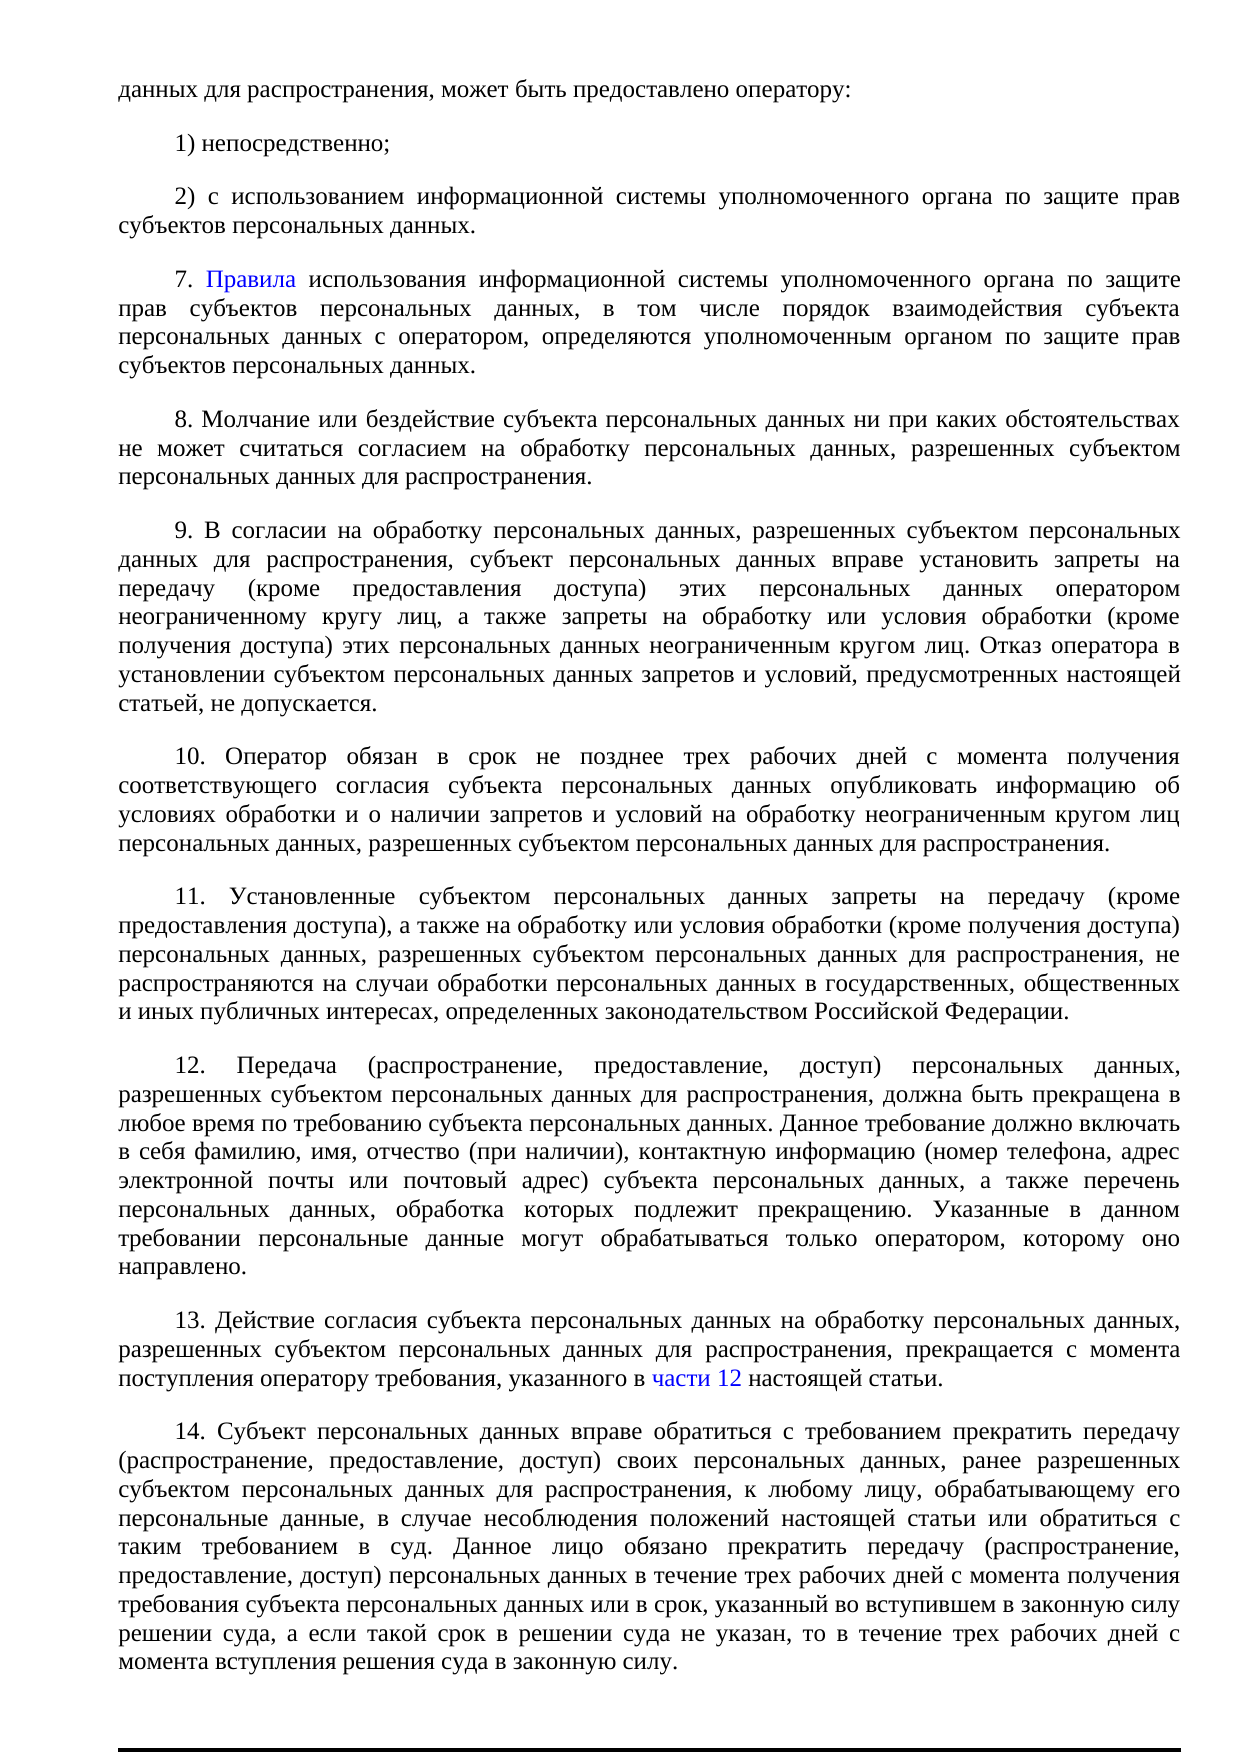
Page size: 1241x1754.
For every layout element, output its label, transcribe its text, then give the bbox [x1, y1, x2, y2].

text 12. Передача (распространение, предоставление, доступ) персональных данных, разрешенных субъектом персональных данных для распространения, должна быть прекращена в любое время по требованию субъекта персональных данных. Данное требование должно включать в себя фамилию, имя, отчество (при наличии), контактную информацию (номер телефона, адрес электронной почты или почтовый адрес) субъекта персональных данных, а также перечень персональных данных, обработка которых подлежит прекращению. Указанные в данном требовании персональные данные могут обрабатываться только оператором, которому оно направлено. [118, 1050, 1181, 1280]
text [118, 74, 1181, 103]
text 14. Субъект персональных данных вправе обратиться с требованием прекратить передачу (распространение, предоставление, доступ) своих персональных данных, ранее разрешенных субъектом персональных данных для распространения, к любому лицу, обрабатывающему его персональные данные, в случае несоблюдения положений настоящей статьи или обратиться с таким требованием в суд. Данное лицо обязано прекратить передачу (распространение, предоставление, доступ) персональных данных в течение трех рабочих дней с момента получения требования субъекта персональных данных или в срок, указанный во вступившем в законную силу решении суда, а если такой срок в решении суда не указан, то в течение трех рабочих дней с момента вступления решения суда в законную силу. [118, 1416, 1181, 1675]
text 7. Правила использования информационной системы уполномоченного органа по защите прав субъектов персональных данных, в том числе порядок взаимодействия субъекта персональных данных с оператором, определяются уполномоченным органом по защите прав субъектов персональных данных. [118, 264, 1181, 379]
text 11. Установленные субъектом персональных данных запреты на передачу (кроме предоставления доступа), а также на обработку или условия обработки (кроме получения доступа) персональных данных, разрешенных субъектом персональных данных для распространения, не распространяются на случаи обработки персональных данных в государственных, общественных и иных публичных интересах, определенных законодательством Российской Федерации. [118, 881, 1181, 1025]
text 8. Молчание или бездействие субъекта персональных данных ни при каких обстоятельствах не может считаться согласием на обработку персональных данных, разрешенных субъектом персональных данных для распространения. [118, 404, 1181, 490]
text 1) непосредственно; [118, 128, 1181, 156]
text 2) с использованием информационной системы уполномоченного органа по защите прав субъектов персональных данных. [118, 181, 1181, 239]
text 10. Оператор обязан в срок не позднее трех рабочих дней с момента получения соответствующего согласия субъекта персональных данных опубликовать информацию об условиях обработки и о наличии запретов и условий на обработку неограниченным кругом лиц персональных данных, разрешенных субъектом персональных данных для распространения. [118, 741, 1181, 856]
text 13. Действие согласия субъекта персональных данных на обработку персональных данных, разрешенных субъектом персональных данных для распространения, прекращается с момента поступления оператору требования, указанного в части 12 настоящей статьи. [118, 1305, 1181, 1391]
text 9. В согласии на обработку персональных данных, разрешенных субъектом персональных данных для распространения, субъект персональных данных вправе установить запреты на передачу (кроме предоставления доступа) этих персональных данных оператором неограниченному кругу лиц, а также запреты на обработку или условия обработки (кроме получения доступа) этих персональных данных неограниченным кругом лиц. Отказ оператора в установлении субъектом персональных данных запретов и условий, предусмотренных настоящей статьей, не допускается. [118, 515, 1181, 716]
